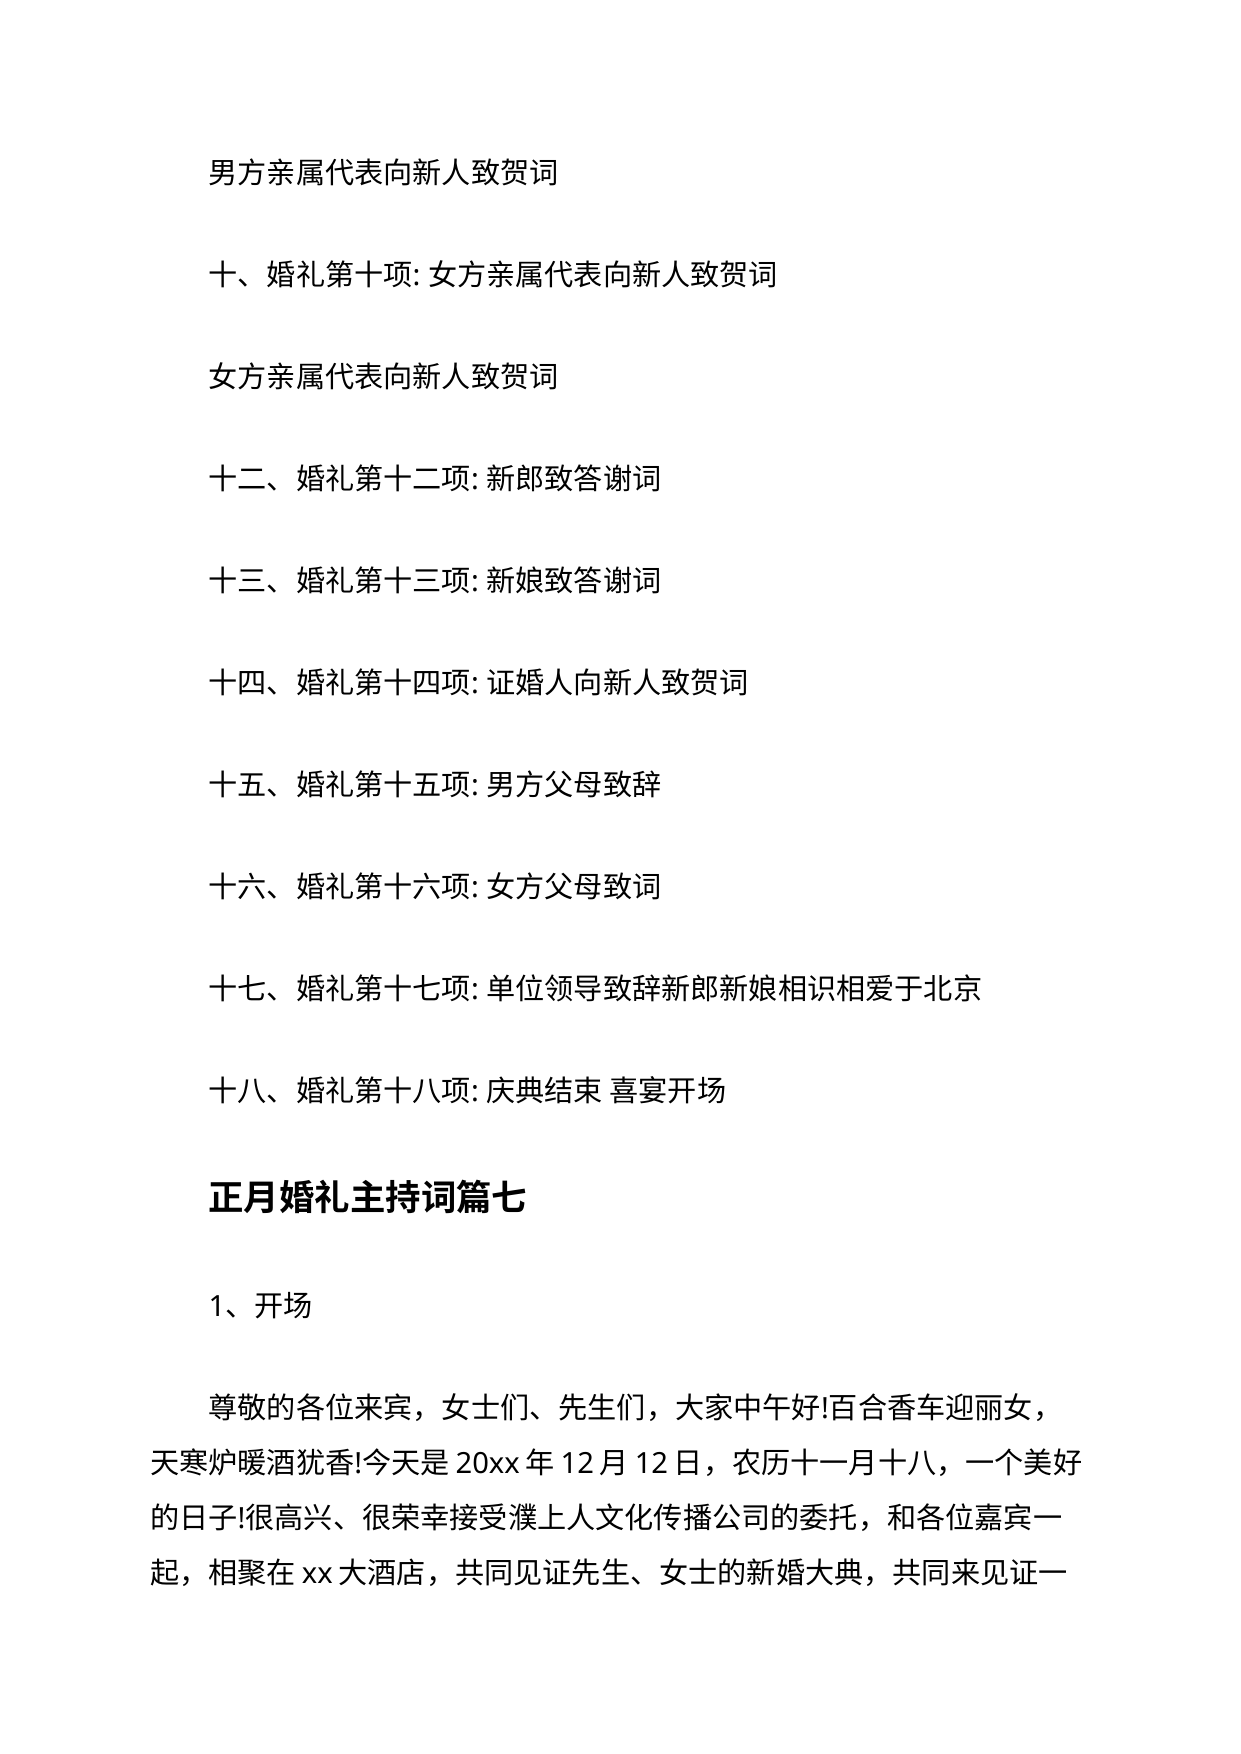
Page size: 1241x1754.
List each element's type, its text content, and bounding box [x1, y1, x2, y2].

text 十三、婚礼第十三项: 新娘致答谢词 [150, 557, 1090, 600]
text 十七、婚礼第十七项: 单位领导致辞新郎新娘相识相爱于北京 [150, 965, 1090, 1008]
text 1、开场 [150, 1283, 1090, 1325]
text 女方亲属代表向新人致贺词 [150, 354, 1090, 396]
text 十二、婚礼第十二项: 新郎致答谢词 [150, 456, 1090, 498]
text 十六、婚礼第十六项: 女方父母致词 [150, 863, 1090, 906]
text 十八、婚礼第十八项: 庆典结束 喜宴开场 [150, 1067, 1090, 1110]
text 十五、婚礼第十五项: 男方父母致辞 [150, 761, 1090, 804]
text 男方亲属代表向新人致贺词 [150, 150, 1090, 192]
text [150, 1385, 1090, 1592]
text 十、婚礼第十项: 女方亲属代表向新人致贺词 [150, 252, 1090, 294]
text 正月婚礼主持词篇七 [150, 1169, 1090, 1221]
text 十四、婚礼第十四项: 证婚人向新人致贺词 [150, 659, 1090, 702]
